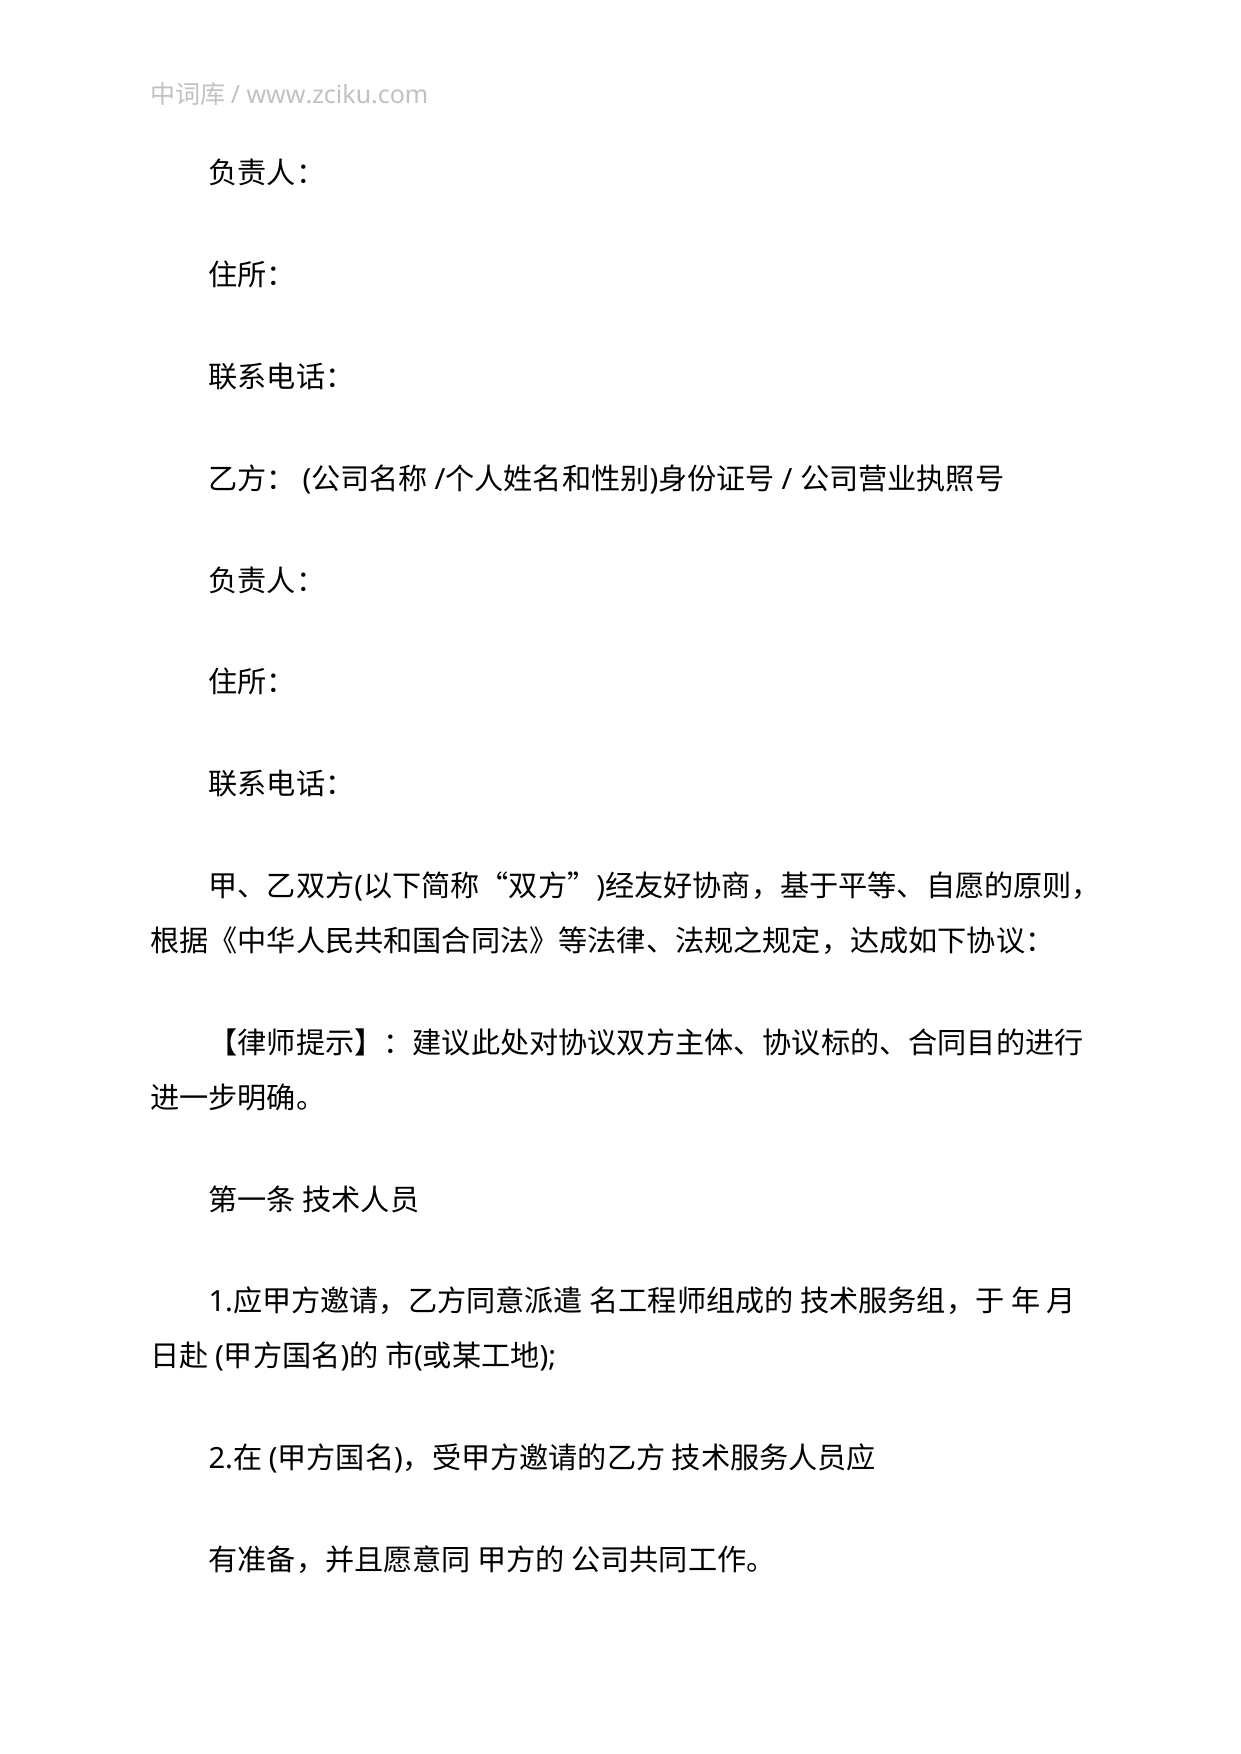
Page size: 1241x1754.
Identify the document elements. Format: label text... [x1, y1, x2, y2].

text 【律师提示】：建议此处对协议双方主体、协议标的、合同目的进行进一步明确。 [150, 1019, 1090, 1117]
text 联系电话： [150, 353, 1090, 396]
text 乙方： (公司名称 /个人姓名和性别)身份证号 / 公司营业执照号 [150, 455, 1090, 498]
text 联系电话： [150, 761, 1090, 803]
text 负责人： [150, 150, 1090, 192]
text 有准备，并且愿意同 甲方的 公司共同工作。 [150, 1537, 1090, 1579]
text 2.在 (甲方国名)，受甲方邀请的乙方 技术服务人员应 [150, 1435, 1090, 1477]
text 甲、乙双方(以下简称“双方”)经友好协商，基于平等、自愿的原则，根据《中华人民共和国合同法》等法律、法规之规定，达成如下协议： [150, 863, 1090, 960]
text 住所： [150, 659, 1090, 701]
text 住所： [150, 252, 1090, 294]
text 第一条 技术人员 [150, 1176, 1090, 1218]
text 1.应甲方邀请，乙方同意派遣 名工程师组成的 技术服务组，于 年 月 日赴 (甲方国名)的 市(或某工地); [150, 1278, 1090, 1375]
text 负责人： [150, 557, 1090, 599]
